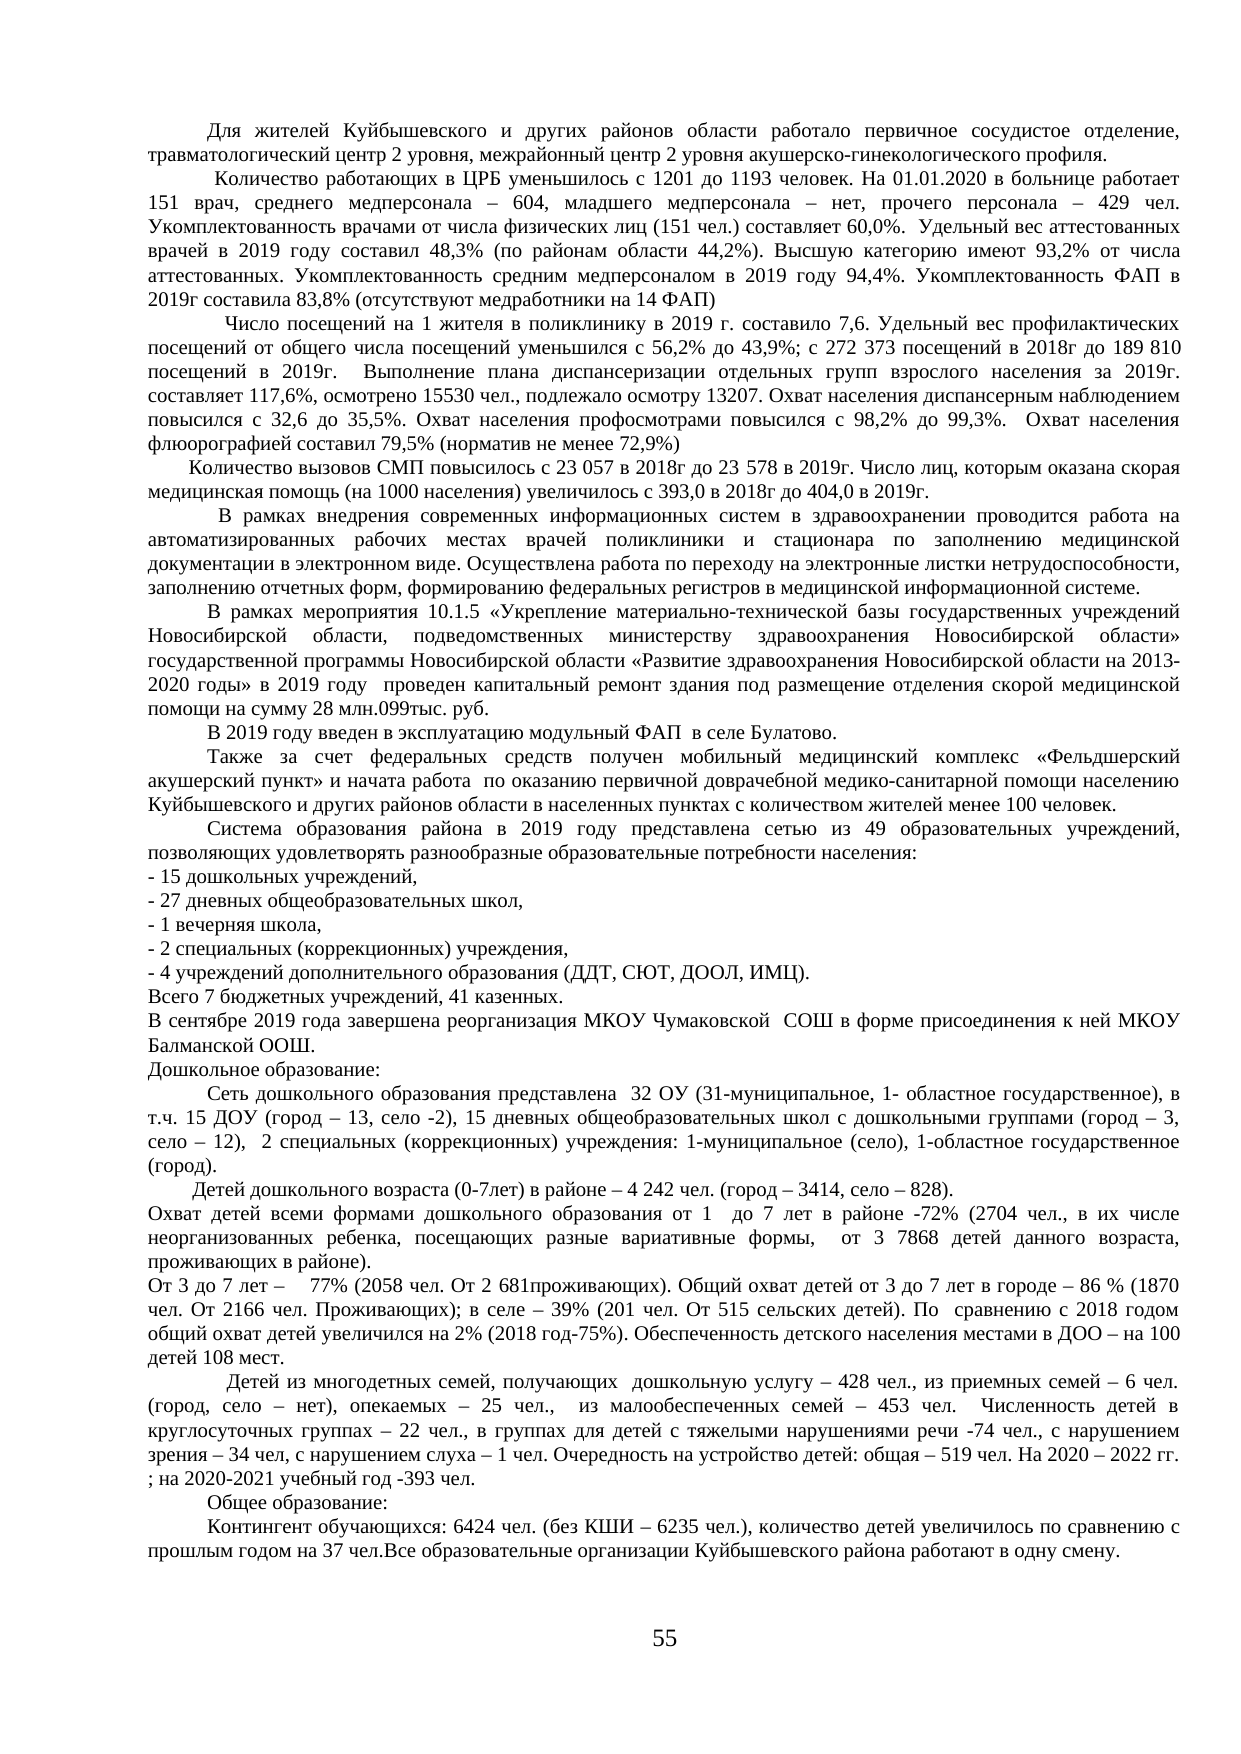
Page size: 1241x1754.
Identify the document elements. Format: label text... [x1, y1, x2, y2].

text Всего 7 бюджетных учреждений, 41 казенных. [148, 984, 1181, 1008]
text Число посещений на 1 жителя в поликлинику в 2019 г. составило 7,6. Удельный вес профилактических посещений от общего числа посещений уменьшился с 56,2% до 43,9%; с 272 373 посещений в 2018г до 189 810 посещений в 2019г. Выполнение плана диспансеризации отдельных групп взрослого населения за 2019г. составляет 117,6%, осмотрено 15530 чел., подлежало осмотру 13207. Охват населения диспансерным наблюдением повысился с 32,6 до 35,5%. Охват населения профосмотрами повысился с 98,2% до 99,3%. Охват населения флюорографией составил 79,5% (норматив не менее 72,9%) [148, 311, 1181, 455]
text Также за счет федеральных средств получен мобильный медицинский комплекс «Фельдшерский акушерский пункт» и начата работа по оказанию первичной доврачебной медико-санитарной помощи населению Куйбышевского и других районов области в населенных пунктах с количеством жителей менее 100 человек. [148, 744, 1181, 816]
text Система образования района в 2019 году представлена сетью из 49 образовательных учреждений, позволяющих удовлетворять разнообразные образовательные потребности населения: [148, 816, 1181, 864]
text В сентябре 2019 года завершена реорганизация МКОУ Чумаковской СОШ в форме присоединения к ней МКОУ Балманской ООШ. [148, 1008, 1181, 1057]
text Количество работающих в ЦРБ уменьшилось с 1201 до 1193 человек. На 01.01.2020 в больнице работает 151 врач, среднего медперсонала – 604, младшего медперсонала – нет, прочего персонала – 429 чел. Укомплектованность врачами от числа физических лиц (151 чел.) составляет 60,0%. Удельный вес аттестованных врачей в 2019 году составил 48,3% (по районам области 44,2%). Высшую категорию имеют 93,2% от числа аттестованных. Укомплектованность средним медперсоналом в 2019 году 94,4%. Укомплектованность ФАП в 2019г составила 83,8% (отсутствуют медработники на 14 ФАП) [148, 166, 1181, 311]
text В 2019 году введен в эксплуатацию модульный ФАП в селе Булатово. [148, 720, 1181, 744]
text - 4 учреждений дополнительного образования (ДДТ, СЮТ, ДООЛ, ИМЦ). [148, 960, 1181, 984]
text Сеть дошкольного образования представлена 32 ОУ (31-муниципальное, 1- областное государственное), в т.ч. 15 ДОУ (город – 13, село -2), 15 дневных общеобразовательных школ с дошкольными группами (город – 3, село – 12), 2 специальных (коррекционных) учреждения: 1-муниципальное (село), 1-областное государственное (город). [148, 1081, 1181, 1177]
text Дошкольное образование: [148, 1057, 1181, 1081]
text Детей дошкольного возраста (0-7лет) в районе – 4 242 чел. (город – 3414, село – 828). [148, 1177, 1181, 1201]
text В рамках мероприятия 10.1.5 «Укрепление материально-технической базы государственных учреждений Новосибирской области, подведомственных министерству здравоохранения Новосибирской области» государственной программы Новосибирской области «Развитие здравоохранения Новосибирской области на 2013-2020 годы» в 2019 году проведен капитальный ремонт здания под размещение отделения скорой медицинской помощи на сумму 28 млн.099тыс. руб. [148, 599, 1181, 720]
text От 3 до 7 лет – 77% (2058 чел. От 2 681проживающих). Общий охват детей от 3 до 7 лет в городе – 86 % (1870 чел. От 2166 чел. Проживающих); в селе – 39% (201 чел. От 515 сельских детей). По сравнению с 2018 годом общий охват детей увеличился на 2% (2018 год-75%). Обеспеченность детского населения местами в ДОО – на 100 детей 108 мест. [148, 1273, 1181, 1369]
text Общее образование: [148, 1490, 1181, 1514]
text В рамках внедрения современных информационных систем в здравоохранении проводится работа на автоматизированных рабочих местах врачей поликлиники и стационара по заполнению медицинской документации в электронном виде. Осуществлена работа по переходу на электронные листки нетрудоспособности, заполнению отчетных форм, формированию федеральных регистров в медицинской информационной системе. [148, 503, 1181, 599]
text - 1 вечерняя школа, [148, 912, 1181, 936]
text Детей из многодетных семей, получающих дошкольную услугу – 428 чел., из приемных семей – 6 чел. (город, село – нет), опекаемых – 25 чел., из малообеспеченных семей – 453 чел. Численность детей в круглосуточных группах – 22 чел., в группах для детей с тяжелыми нарушениями речи -74 чел., с нарушением зрения – 34 чел, с нарушением слуха – 1 чел. Очередность на устройство детей: общая – 519 чел. На 2020 – 2022 гг. ; на 2020-2021 учебный год -393 чел. [148, 1369, 1181, 1490]
text Охват детей всеми формами дошкольного образования от 1 до 7 лет в районе -72% (2704 чел., в их числе неорганизованных ребенка, посещающих разные вариативные формы, от 3 7868 детей данного возраста, проживающих в районе). [148, 1201, 1181, 1273]
text - 27 дневных общеобразовательных школ, [148, 888, 1181, 912]
text Количество вызовов СМП повысилось с 23 057 в 2018г до 23 578 в 2019г. Число лиц, которым оказана скорая медицинская помощь (на 1000 населения) увеличилось с 393,0 в 2018г до 404,0 в 2019г. [148, 455, 1181, 503]
text - 2 специальных (коррекционных) учреждения, [148, 936, 1181, 960]
text Контингент обучающихся: 6424 чел. (без КШИ – 6235 чел.), количество детей увеличилось по сравнению с прошлым годом на 37 чел.Все образовательные организации Куйбышевского района работают в одну смену. [148, 1514, 1181, 1562]
text Для жителей Куйбышевского и других районов области работало первичное сосудистое отделение, травматологический центр 2 уровня, межрайонный центр 2 уровня акушерско-гинекологического профиля. [148, 118, 1181, 166]
text - 15 дошкольных учреждений, [148, 864, 1181, 888]
